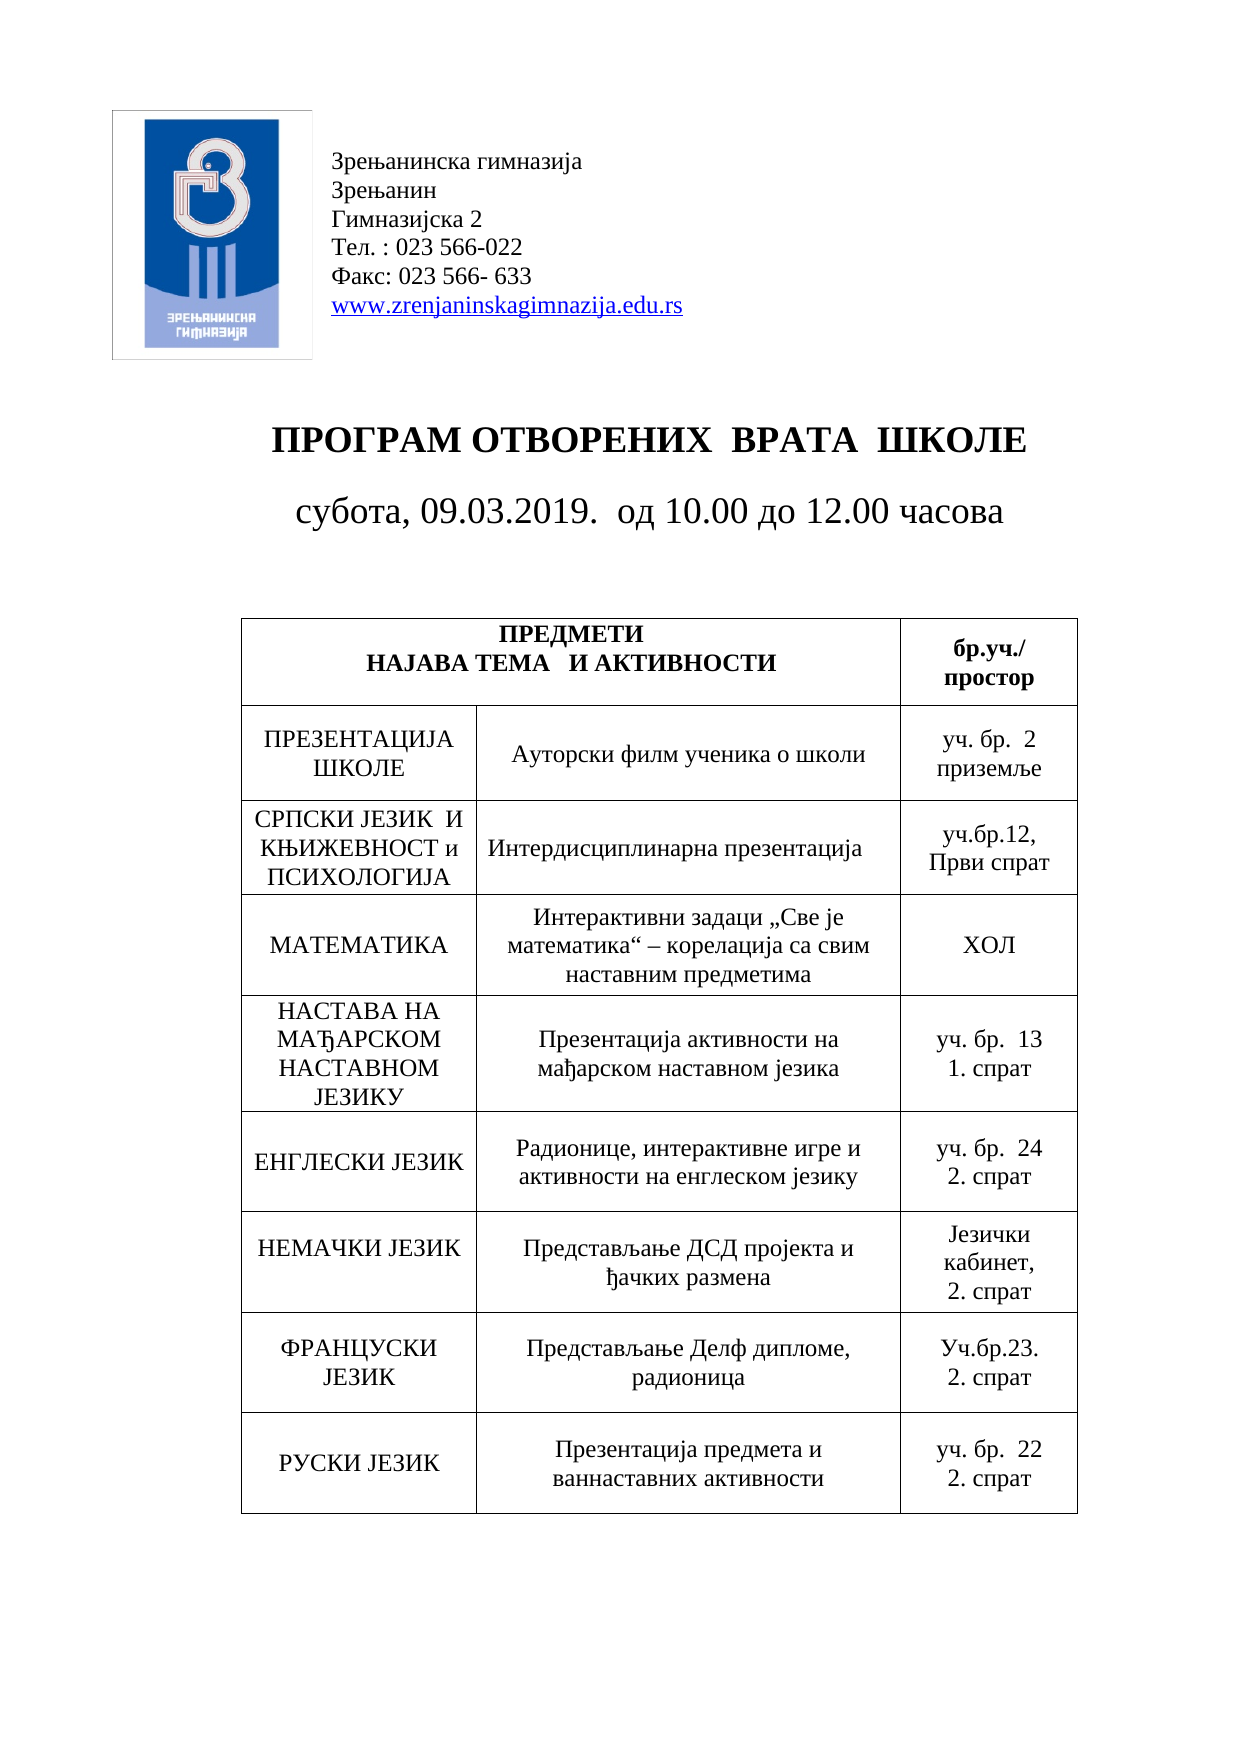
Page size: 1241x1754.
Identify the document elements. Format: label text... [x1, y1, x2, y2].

table_cell Представљање ДСД пројекта и ђачких размена [477, 1212, 900, 1312]
table_cell ПРЕЗЕНТАЦИЈА ШКОЛЕ [242, 706, 476, 800]
table_cell МАТЕМАТИКА [242, 895, 476, 995]
table_cell Презентација активности на мађарском наставном језика [477, 996, 900, 1111]
table_cell уч. бр. 2 приземље [901, 706, 1077, 800]
table_cell уч. бр. 13 1. спрат [901, 996, 1077, 1111]
table_cell Језички кабинет, 2. спрат [901, 1212, 1077, 1312]
picture [112, 110, 312, 357]
text Гимназијска 2 [312, 204, 1122, 232]
table_cell РУСКИ ЈЕЗИК [242, 1413, 476, 1512]
table_cell уч. бр. 22 2. спрат [901, 1413, 1077, 1512]
table_cell ЕНГЛЕСКИ ЈЕЗИК [242, 1112, 476, 1211]
table_cell ФРАНЦУСКИ ЈЕЗИК [242, 1313, 476, 1412]
text Зрењанин [312, 175, 1122, 204]
table_cell уч. бр. 24 2. спрат [901, 1112, 1077, 1211]
text Зрењанинска гимназија [312, 146, 1122, 175]
table_header ПРЕДМЕТИ НАЈАВА ТЕМА И АКТИВНОСТИ [242, 619, 900, 705]
table_cell Радионице, интерактивне игре и активности на енглеском језику [477, 1112, 900, 1211]
table_cell Уч.бр.23. 2. спрат [901, 1313, 1077, 1412]
table_cell Интерактивни задаци „Све је математика“ – корелација са свим наставним предметима [477, 895, 900, 995]
text Факс: 023 566- 633 [312, 261, 1122, 290]
table_cell СРПСКИ ЈЕЗИК И КЊИЖЕВНОСТ и ПСИХОЛОГИЈА [242, 801, 476, 894]
table_cell Интердисциплинарна презентација [477, 801, 900, 894]
table_cell НЕМАЧКИ ЈЕЗИК [242, 1212, 476, 1312]
table_cell Ауторски филм ученика о школи [477, 706, 900, 800]
table_cell ХОЛ [901, 895, 1077, 995]
table_cell уч.бр.12, Први спрат [901, 801, 1077, 894]
table_cell НАСТАВА НА МАЂАРСКОМ НАСТАВНОМ ЈЕЗИКУ [242, 996, 476, 1111]
table_cell Представљање Делф дипломе, радионица [477, 1313, 900, 1412]
text Тел. : 023 566-022 [312, 232, 1122, 261]
table_cell Презентација предмета и ваннаставних активности [477, 1413, 900, 1512]
text субота, 09.03.2019. од 10.00 до 12.00 часова [177, 488, 1122, 531]
table_header бр.уч./ простор [901, 619, 1077, 705]
text ПРОГРАМ ОТВОРЕНИХ ВРАТА ШКОЛЕ [177, 418, 1122, 461]
text www.zrenjaninskagimnazija.edu.rs [312, 290, 1122, 319]
